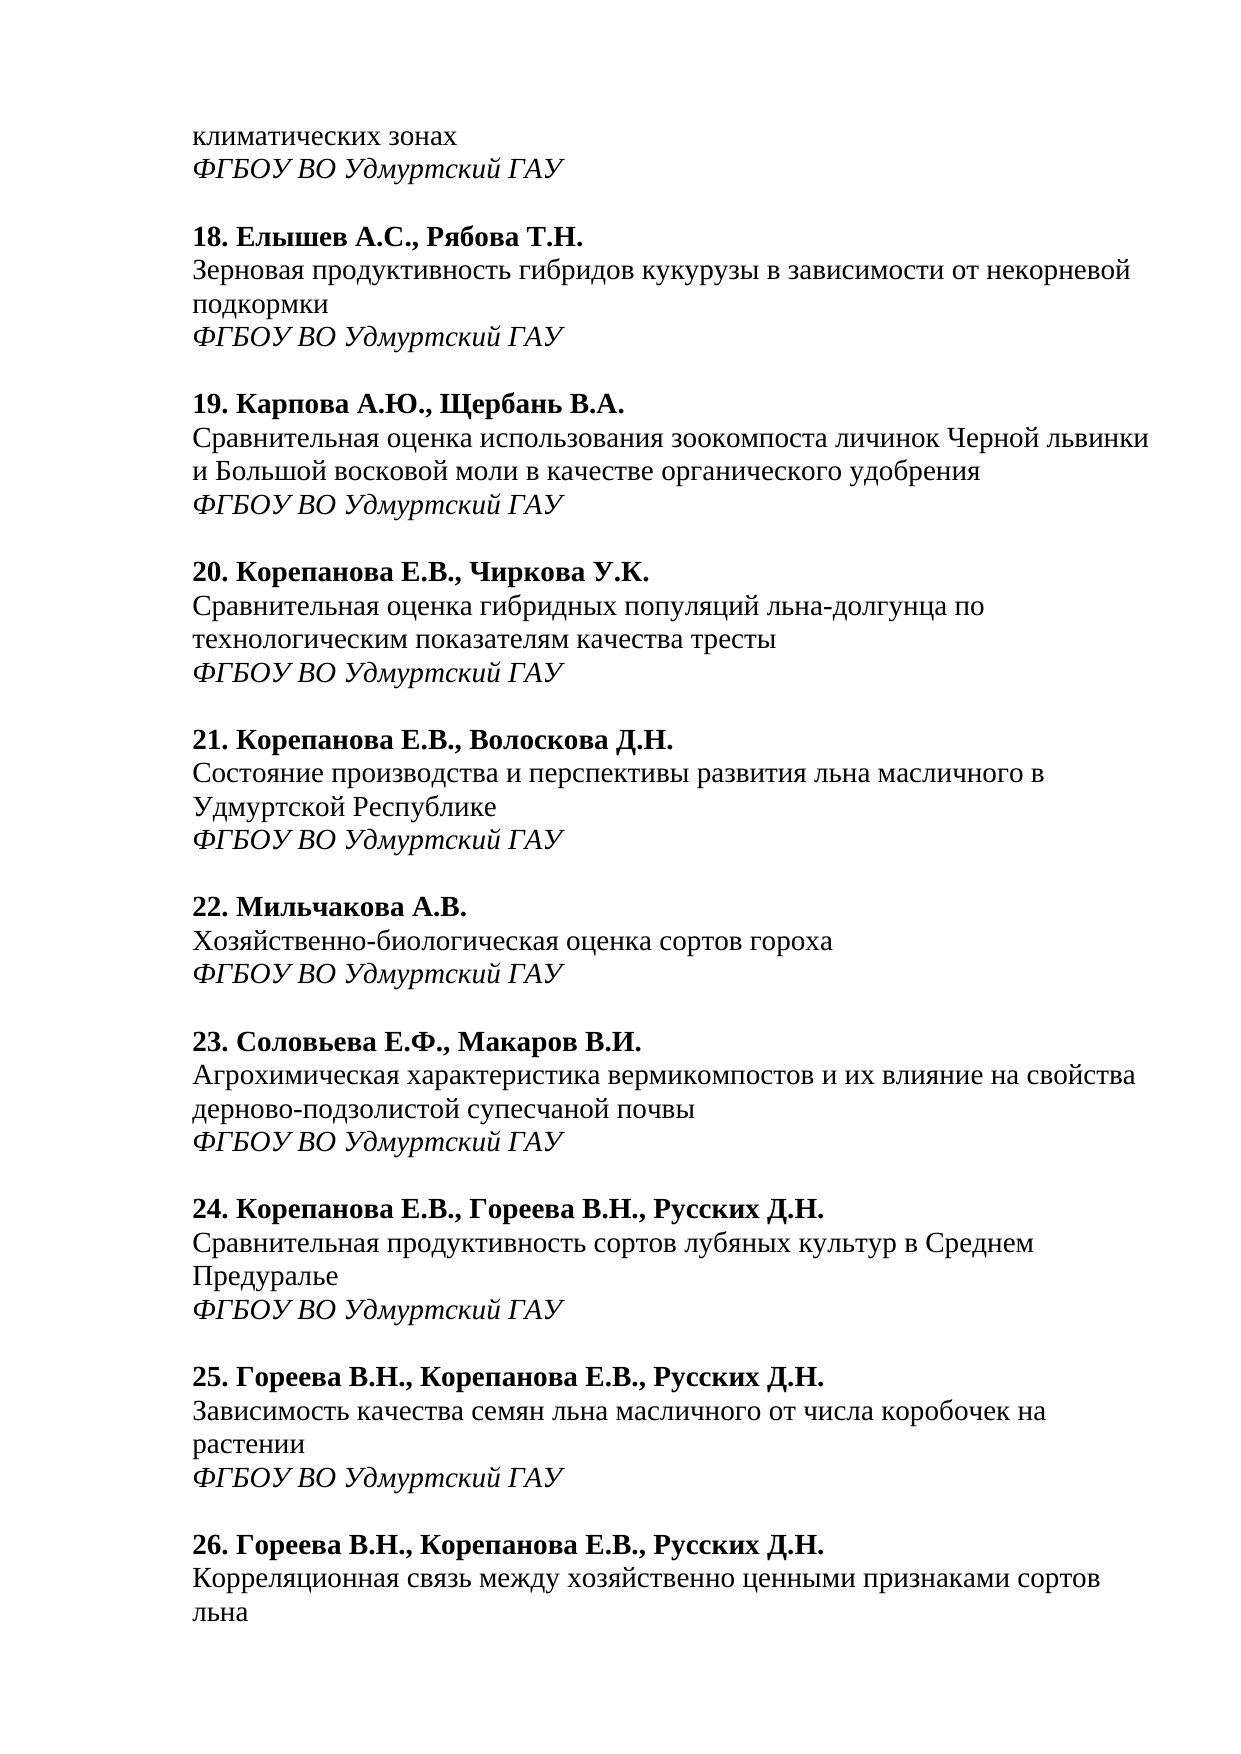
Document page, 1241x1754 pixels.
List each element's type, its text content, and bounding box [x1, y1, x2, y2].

text 23. Соловьева Е.Ф., Макаров В.И. Агрохимическая характеристика вермикомпостов и их влияние на свойства дерново-подзолистой супесчаной почвы ФГБОУ ВО Удмуртский ГАУ [192, 990, 1152, 1158]
text 24. Корепанова Е.В., Гореева В.Н., Русских Д.Н. Сравнительная продуктивность сортов лубяных культур в Среднем Предуралье ФГБОУ ВО Удмуртский ГАУ [192, 1158, 1152, 1326]
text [192, 118, 1152, 185]
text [192, 1527, 1152, 1627]
text 25. Гореева В.Н., Корепанова Е.В., Русских Д.Н. Зависимость качества семян льна масличного от числа коробочек на растении ФГБОУ ВО Удмуртский ГАУ [192, 1326, 1152, 1493]
text 20. Корепанова Е.В., Чиркова У.К. Сравнительная оценка гибридных популяций льна-долгунца по технологическим показателям качества тресты ФГБОУ ВО Удмуртский ГАУ [192, 521, 1152, 688]
text 22. Мильчакова А.В. Хозяйственно-биологическая оценка сортов гороха ФГБОУ ВО Удмуртский ГАУ [192, 856, 1152, 990]
text 21. Корепанова Е.В., Волоскова Д.Н. Состояние производства и перспективы развития льна масличного в Удмуртской Республике ФГБОУ ВО Удмуртский ГАУ [192, 688, 1152, 856]
text 19. Карпова А.Ю., Щербань В.А. Сравнительная оценка использования зоокомпоста личинок Черной львинки и Большой восковой моли в качестве органического удобрения ФГБОУ ВО Удмуртский ГАУ [192, 353, 1152, 521]
text 18. Елышев А.С., Рябова Т.Н. Зерновая продуктивность гибридов кукурузы в зависимости от некорневой подкормки ФГБОУ ВО Удмуртский ГАУ [192, 185, 1152, 353]
